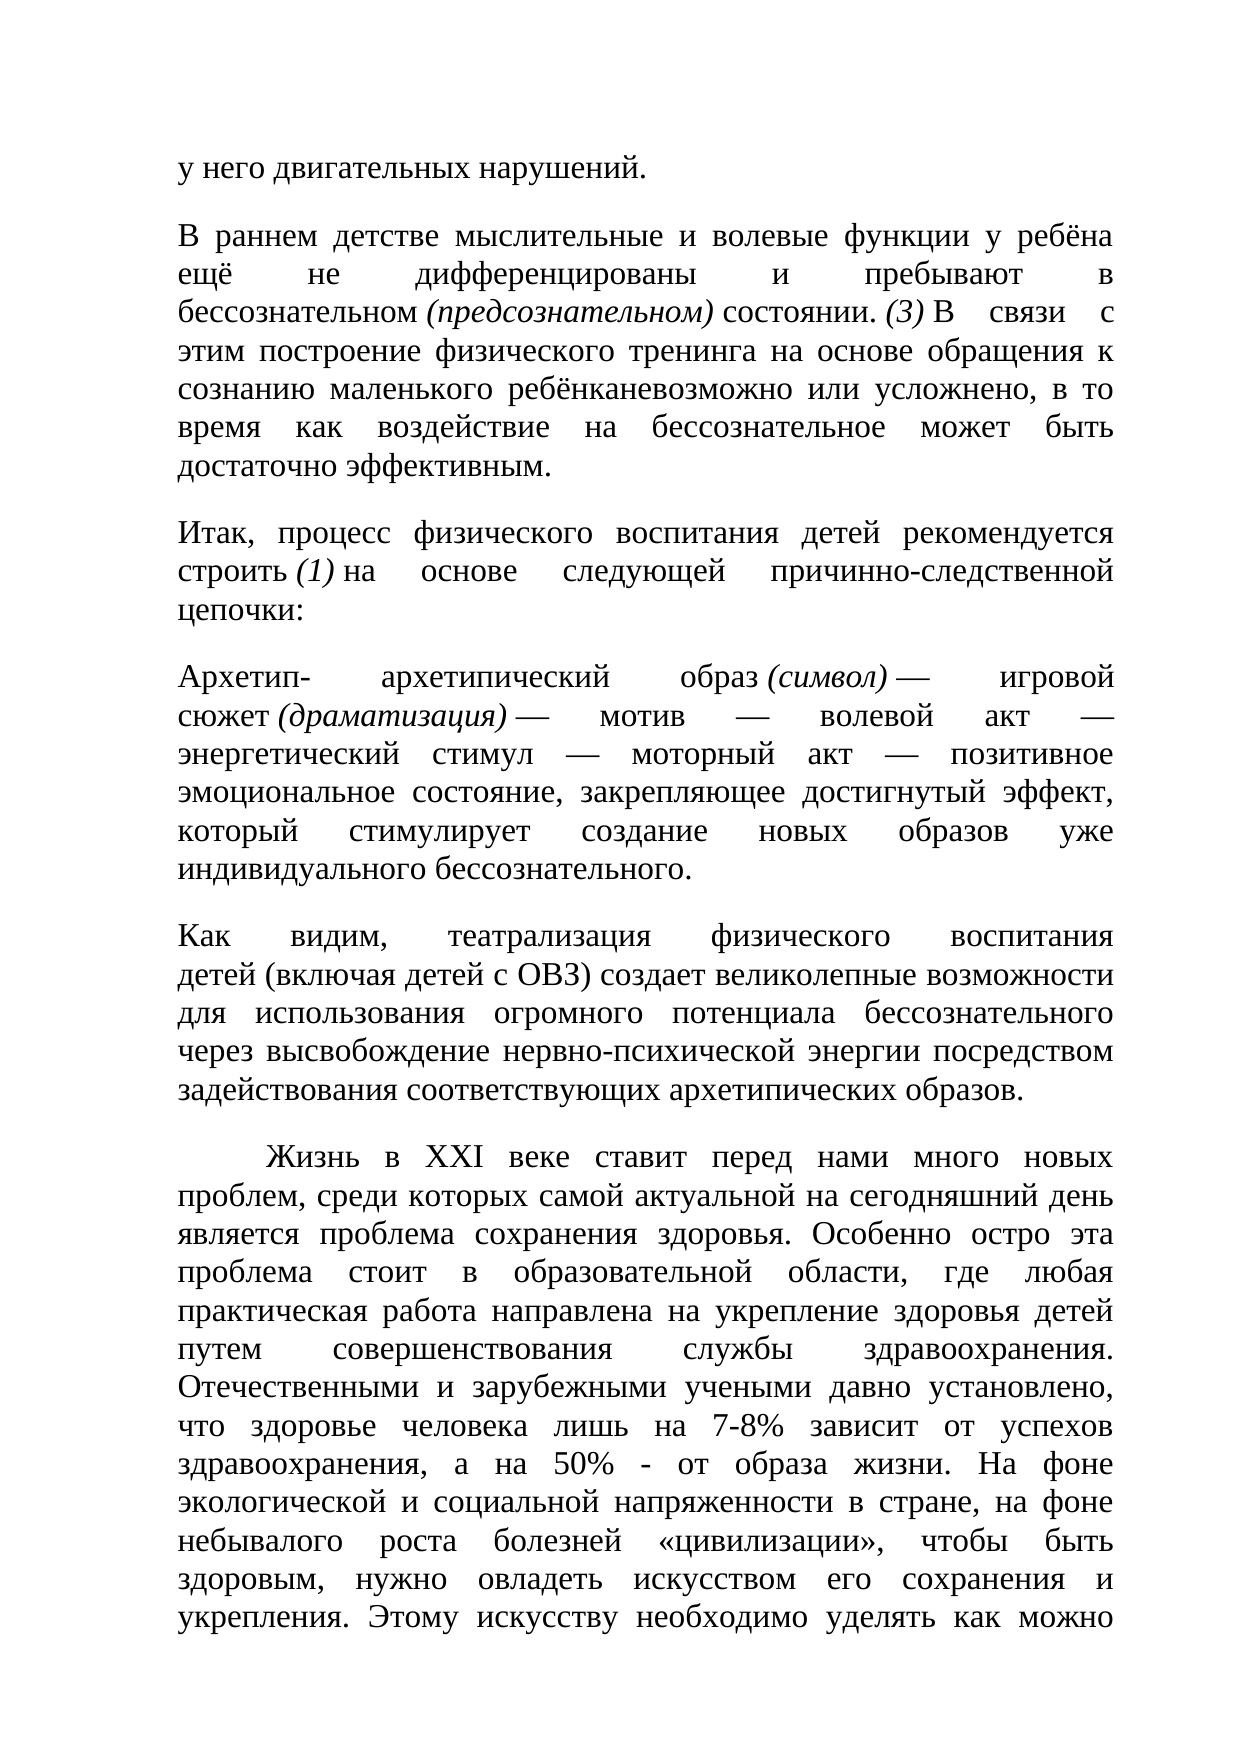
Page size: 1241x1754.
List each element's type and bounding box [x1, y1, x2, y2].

table_cell [177, 118, 1114, 1136]
